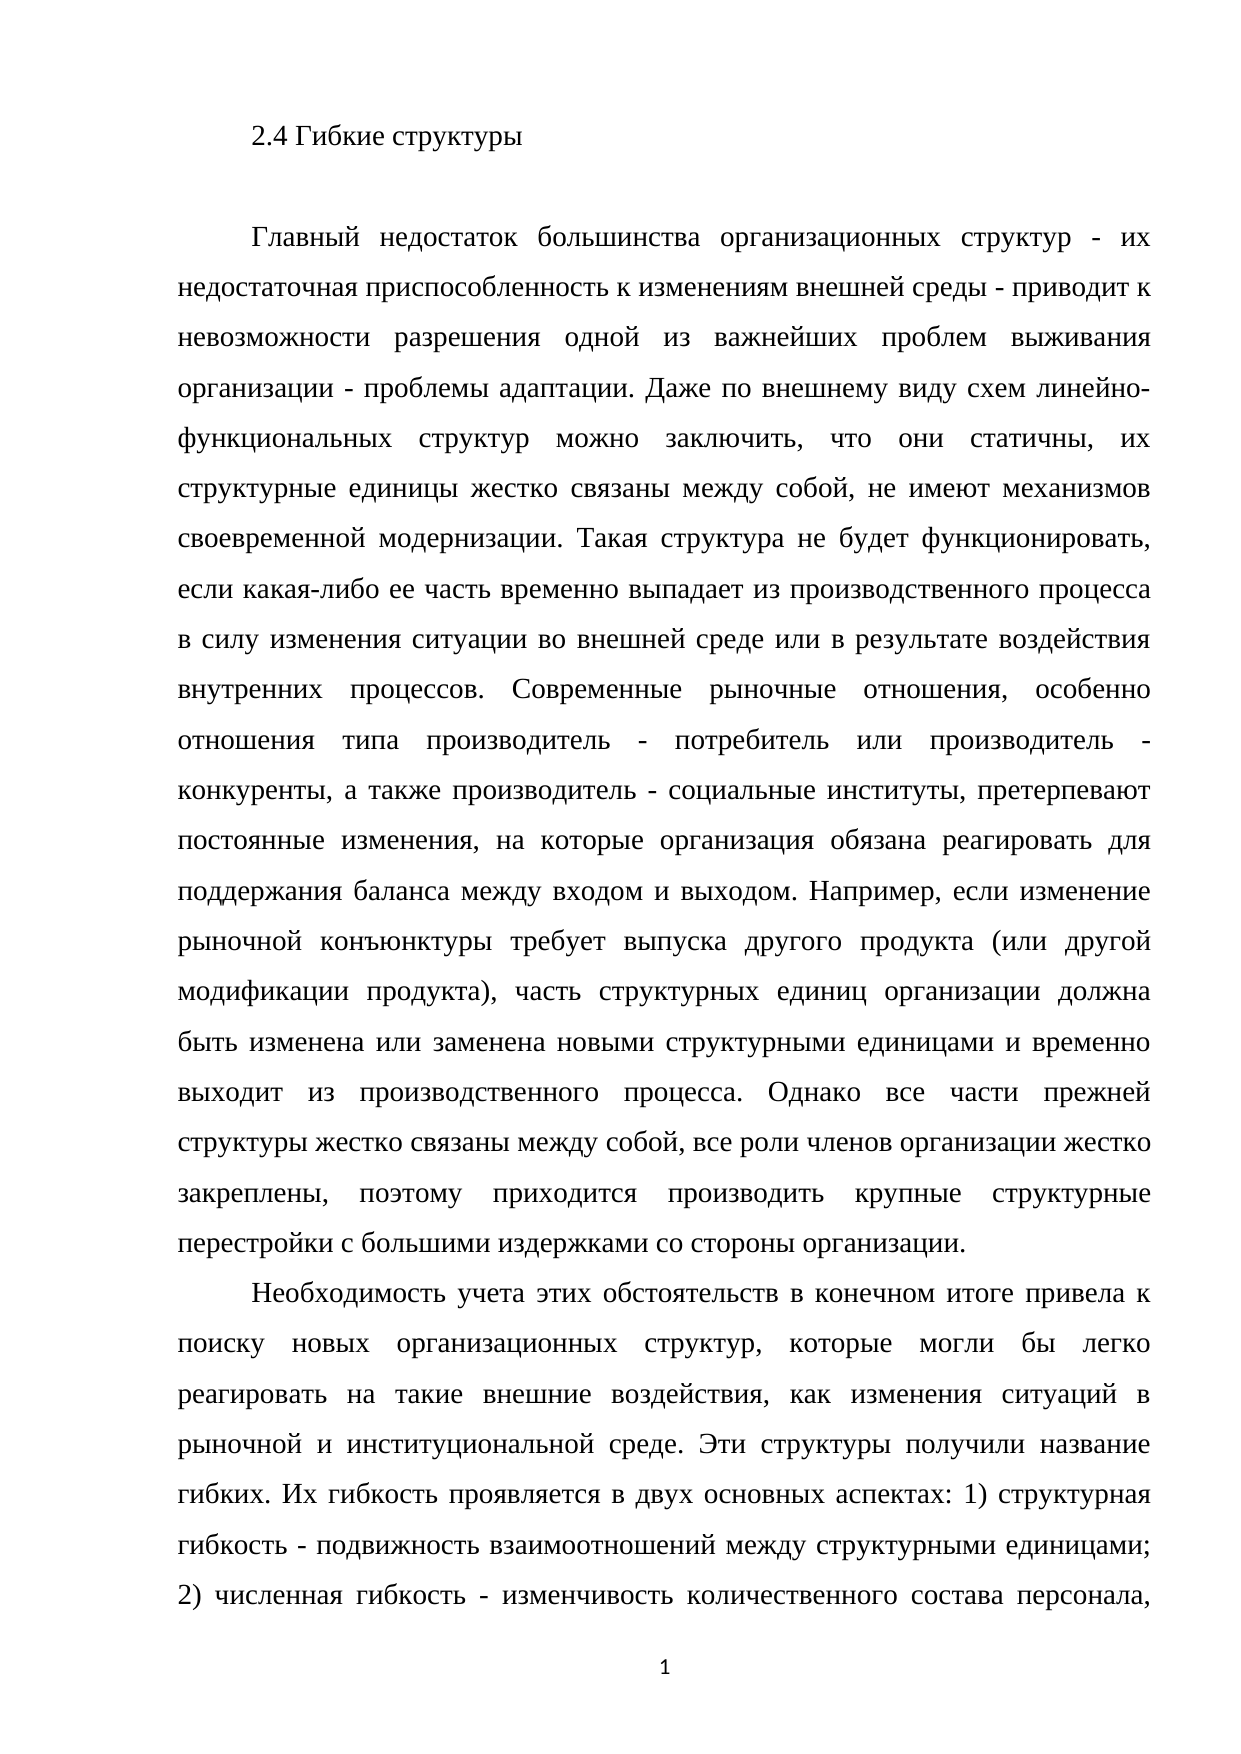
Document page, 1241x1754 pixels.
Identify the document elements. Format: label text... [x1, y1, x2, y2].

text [177, 1275, 1152, 1611]
text 2.4 Гибкие структуры [177, 118, 1152, 152]
text Главный недостаток большинства организационных структур - их недостаточная приспособленность к изменениям внешней среды - приводит к невозможности разрешения одной из важнейших проблем выживания организации - проблемы адаптации. Даже по внешнему виду схем линейно-функциональных структур можно заключить, что они статичны, их структурные единицы жестко связаны между собой, не имеют механизмов своевременной модернизации. Такая структура не будет функционировать, если какая-либо ее часть временно выпадает из производственного процесса в силу изменения ситуации во внешней среде или в результате воздействия внутренних процессов. Современные рыночные отношения, особенно отношения типа производитель - потребитель или производитель - конкуренты, а также производитель - социальные институты, претерпевают постоянные изменения, на которые организация обязана реагировать для поддержания баланса между входом и выходом. Например, если изменение рыночной конъюнктуры требует выпуска другого продукта (или другой модификации продукта), часть структурных единиц организации должна быть изменена или заменена новыми структурными единицами и временно выходит из производственного процесса. Однако все части прежней структуры жестко связаны между собой, все роли членов организации жестко закреплены, поэтому приходится производить крупные структурные перестройки с большими издержками со стороны организации. [177, 219, 1152, 1258]
